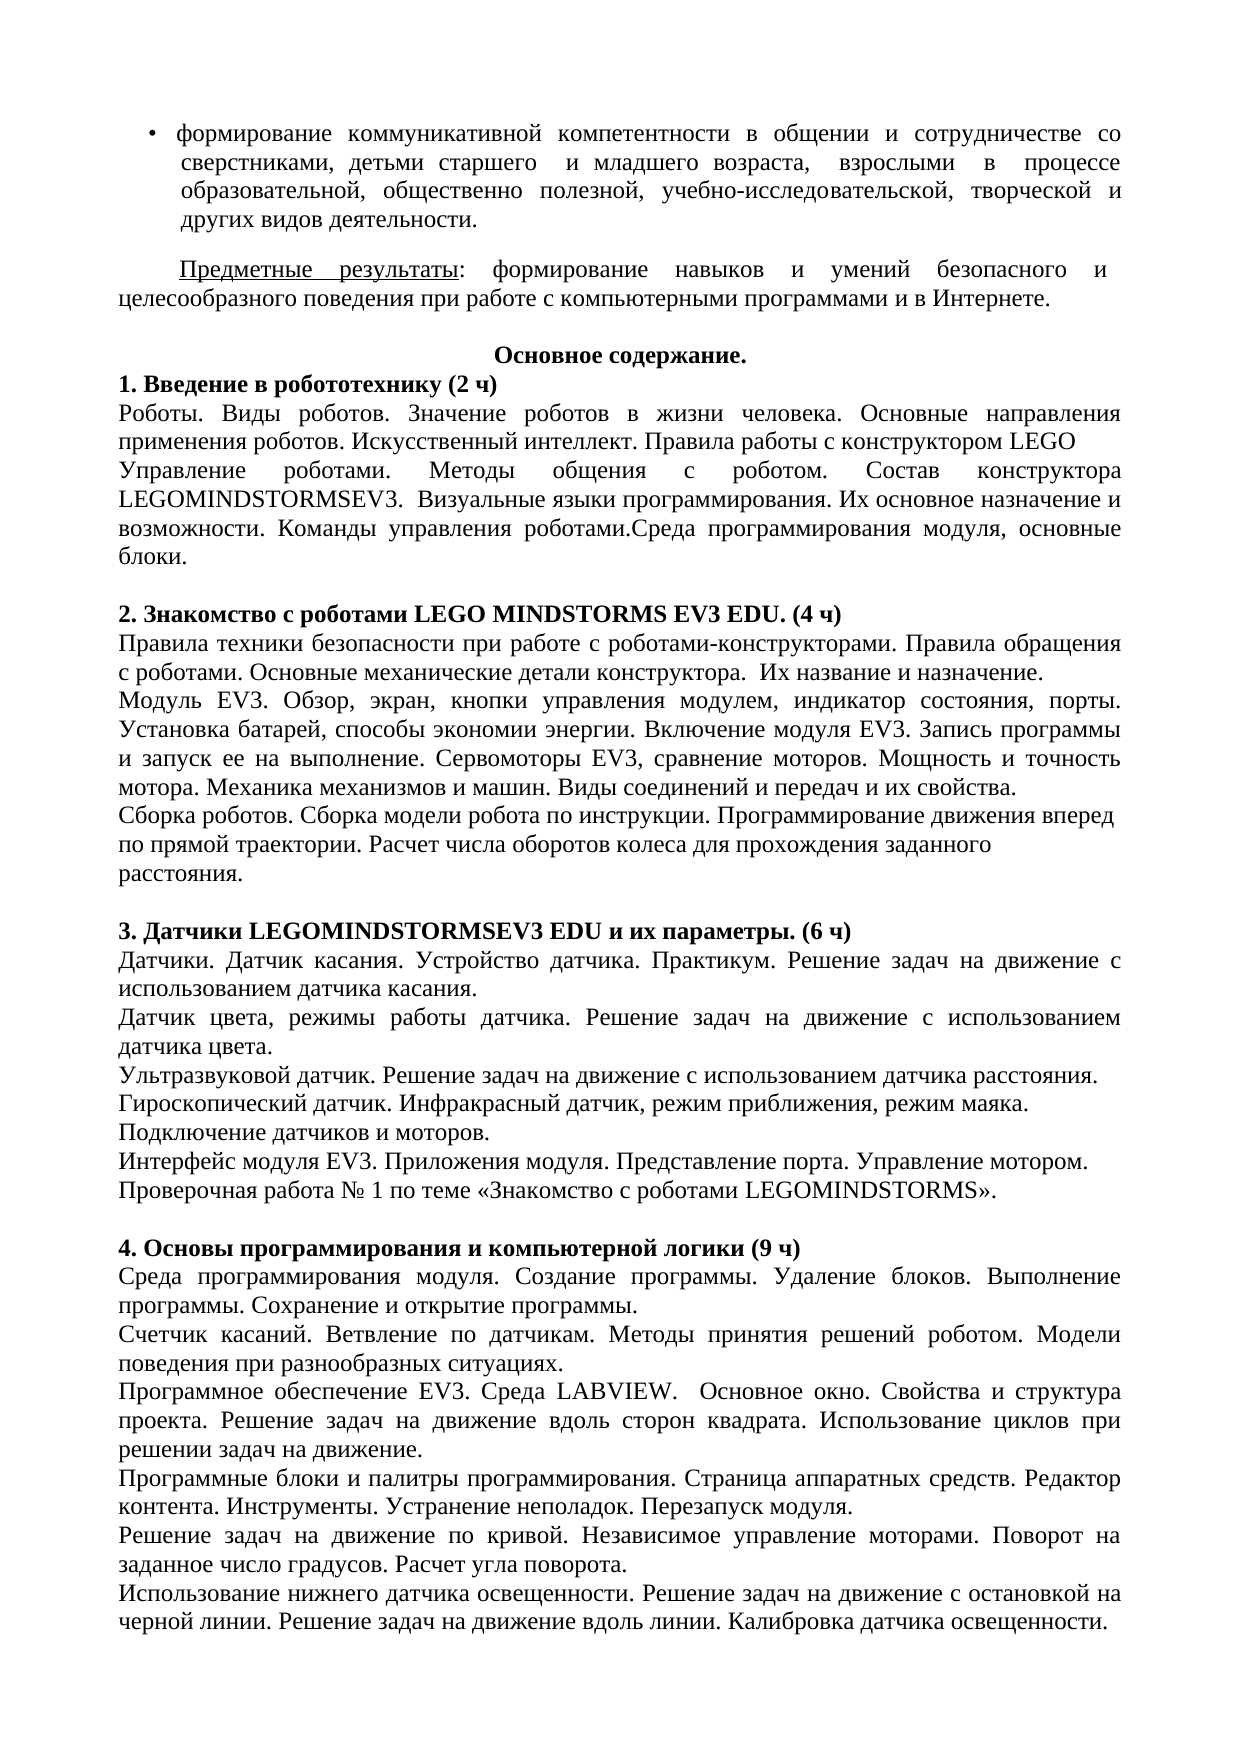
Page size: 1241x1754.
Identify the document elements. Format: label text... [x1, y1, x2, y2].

text Среда программирования модуля. Создание программы. Удаление блоков. Выполнение программы. Сохранение и открытие программы. [118, 1261, 1122, 1319]
text Датчики. Датчик касания. Устройство датчика. Практикум. Решение задач на движение с использованием датчика касания. [118, 945, 1122, 1002]
text 4. Основы программирования и компьютерной логики (9 ч) [118, 1233, 1122, 1261]
text Правила техники безопасности при работе с роботами-конструкторами. Правила обращения с роботами. Основные механические детали конструктора. Их название и назначение. [118, 628, 1122, 686]
text Модуль EV3. Обзор, экран, кнопки управления модулем, индикатор состояния, порты. Установка батарей, способы экономии энергии. Включение модуля EV3. Запись программы и запуск ее на выполнение. Сервомоторы EV3, сравнение моторов. Мощность и точность мотора. Механика механизмов и машин. Виды соединений и передач и их свойства. [118, 686, 1122, 801]
text Счетчик касаний. Ветвление по датчикам. Методы принятия решений роботом. Модели поведения при разнообразных ситуациях. [118, 1319, 1122, 1376]
text Программные блоки и палитры программирования. Страница аппаратных средств. Редактор контента. Инструменты. Устранение неполадок. Перезапуск модуля. [118, 1463, 1122, 1520]
text 1. Введение в робототехнику (2 ч) [118, 369, 1122, 398]
text Программное обеспечение EV3. Среда LABVIEW. Основное окно. Свойства и структура проекта. Решение задач на движение вдоль сторон квадрата. Использование циклов при решении задач на движение. [118, 1376, 1122, 1463]
text Роботы. Виды роботов. Значение роботов в жизни человека. Основные направления применения роботов. Искусственный интеллект. Правила работы с конструктором LEGO [118, 398, 1122, 455]
text Основное содержание. [118, 340, 1122, 369]
list формирование коммуникативной компетентности в общении и сотрудничестве со сверстниками, детьми старшего и младшего возраста, взрослыми в процессе образовательной, общественно полезной, учебно-исследовательской, творческой и других видов деятельности. [148, 118, 1122, 233]
text Ультразвуковой датчик. Решение задач на движение с использованием датчика расстояния. [118, 1060, 1122, 1088]
text Предметные результаты: формирование навыков и умений безопасного и целесообразного поведения при работе с компьютерными программами и в Интернете. [118, 254, 1108, 311]
text Управление роботами. Методы общения с роботом. Состав конструктора LEGOMINDSTORMSEV3. Визуальные языки программирования. Их основное назначение и возможности. Команды управления роботами.Среда программирования модуля, основные блоки. [118, 455, 1122, 570]
text Решение задач на движение по кривой. Независимое управление моторами. Поворот на заданное число градусов. Расчет угла поворота. [118, 1520, 1122, 1578]
text Датчик цвета, режимы работы датчика. Решение задач на движение с использованием датчика цвета. [118, 1002, 1122, 1060]
text 2. Знакомство с роботами LEGO MINDSTORMS EV3 EDU. (4 ч) [118, 599, 1122, 628]
text Интерфейс модуля EV3. Приложения модуля. Представление порта. Управление мотором. [118, 1146, 1122, 1175]
text Сборка роботов. Сборка модели робота по инструкции. Программирование движения вперед по прямой траектории. Расчет числа оборотов колеса для прохождения заданного расстояния. [118, 801, 1122, 887]
text Гироскопический датчик. Инфракрасный датчик, режим приближения, режим маяка. [118, 1088, 1122, 1117]
text 3. Датчики LEGOMINDSTORMSEV3 EDU и их параметры. (6 ч) [118, 916, 1122, 945]
text Подключение датчиков и моторов. [118, 1117, 1122, 1146]
text Использование нижнего датчика освещенности. Решение задач на движение с остановкой на черной линии. Решение задач на движение вдоль линии. Калибровка датчика освещенности. [118, 1578, 1122, 1635]
text Проверочная работа № 1 по теме «Знакомство с роботами LEGOMINDSTORMS». [118, 1175, 1122, 1203]
